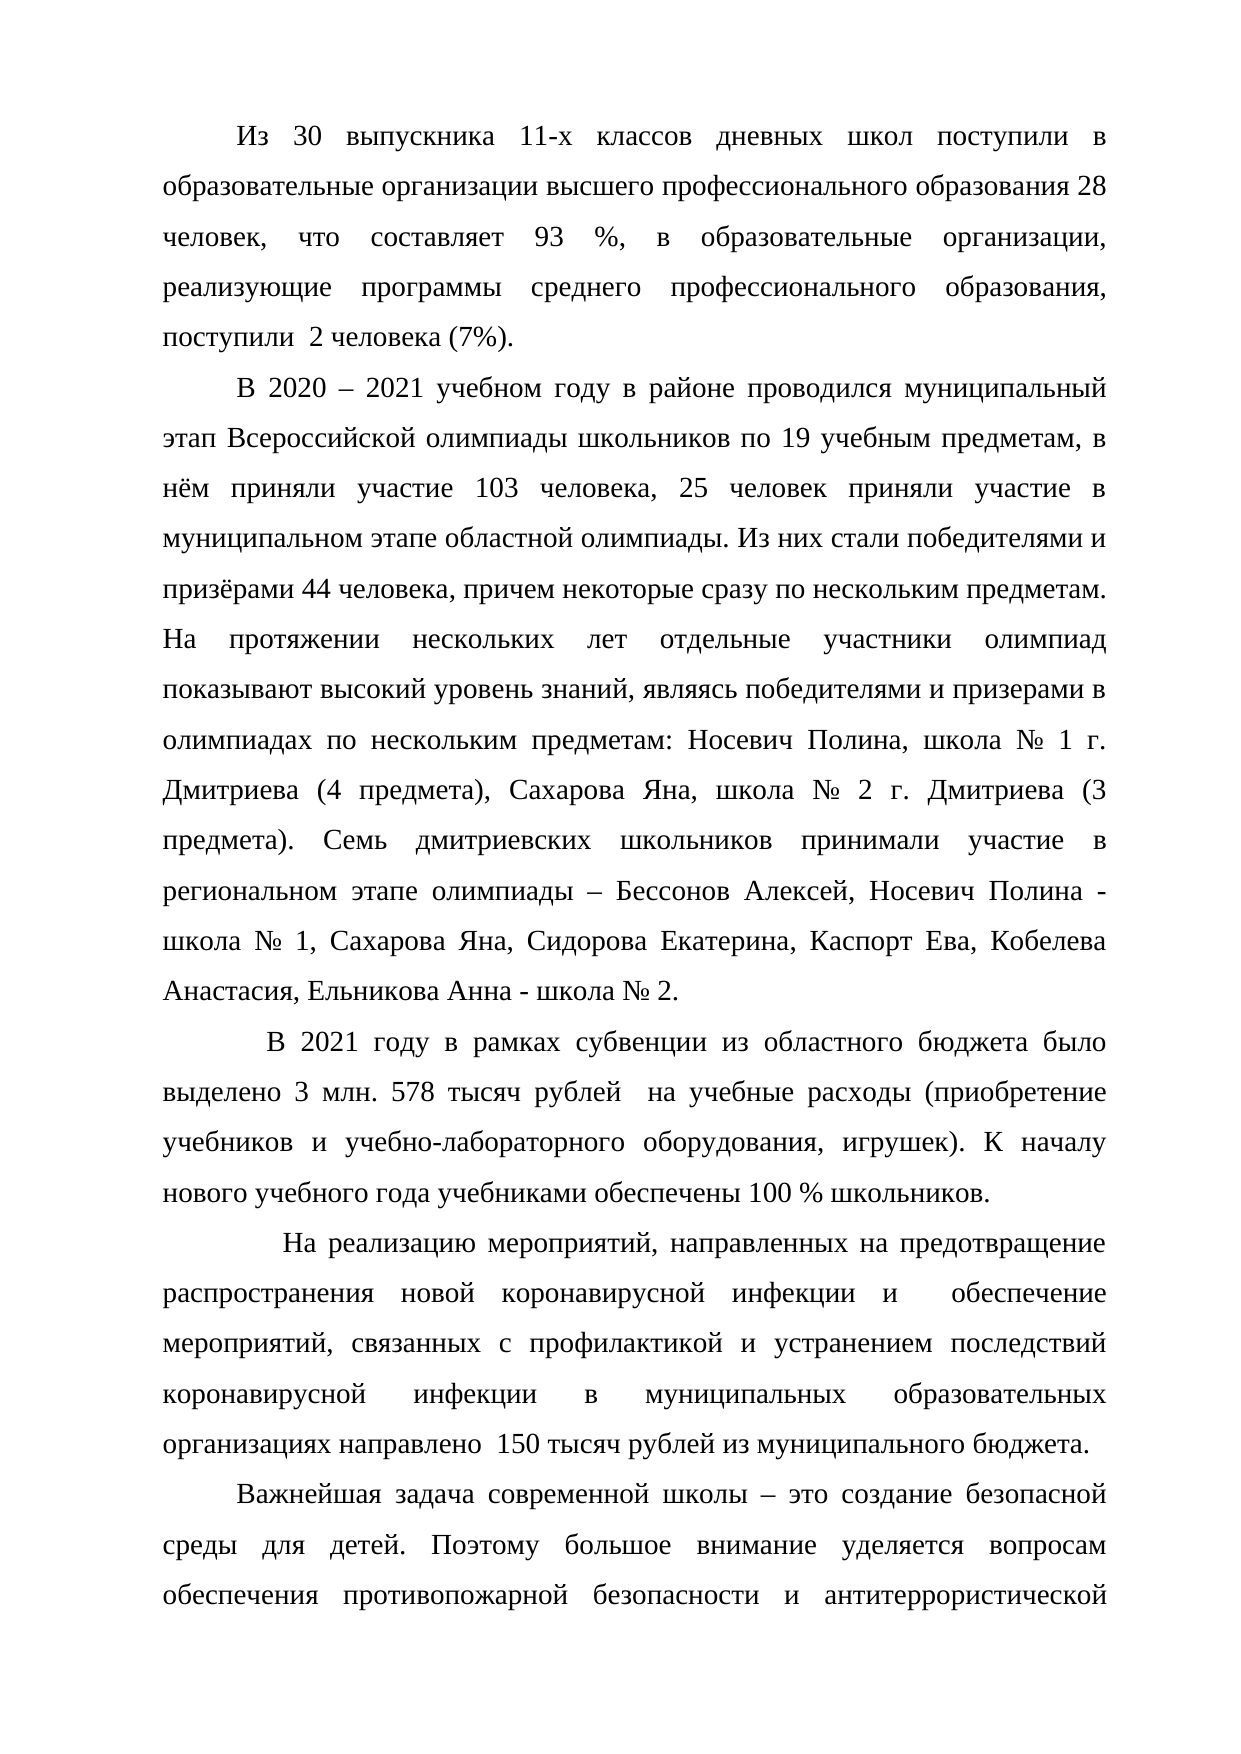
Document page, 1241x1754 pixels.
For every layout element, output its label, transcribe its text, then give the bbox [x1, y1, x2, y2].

text В 2020 – 2021 учебном году в районе проводился муниципальный этап Всероссийской олимпиады школьников по 19 учебным предметам, в нём приняли участие 103 человека, 25 человек приняли участие в муниципальном этапе областной олимпиады. Из них стали победителями и призёрами 44 человека, причем некоторые сразу по нескольким предметам. На протяжении нескольких лет отдельные участники олимпиад показывают высокий уровень знаний, являясь победителями и призерами в олимпиадах по нескольким предметам: Носевич Полина, школа № 1 г. Дмитриева (4 предмета), Сахарова Яна, школа № 2 г. Дмитриева (3 предмета). Семь дмитриевских школьников принимали участие в региональном этапе олимпиады – Бессонов Алексей, Носевич Полина - школа № 1, Сахарова Яна, Сидорова Екатерина, Каспорт Ева, Кобелева Анастасия, Ельникова Анна - школа № 2. [162, 370, 1107, 1007]
text Из 30 выпускника 11-х классов дневных школ поступили в образовательные организации высшего профессионального образования 28 человек, что составляет 93 %, в образовательные организации, реализующие программы среднего профессионального образования, поступили 2 человека (7%). [162, 118, 1107, 353]
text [162, 1477, 1107, 1611]
text В 2021 году в рамках субвенции из областного бюджета было выделено 3 млн. 578 тысяч рублей на учебные расходы (приобретение учебников и учебно-лабораторного оборудования, игрушек). К началу нового учебного года учебниками обеспечены 100 % школьников. [162, 1024, 1107, 1208]
text На реализацию мероприятий, направленных на предотвращение распространения новой коронавирусной инфекции и обеспечение мероприятий, связанных с профилактикой и устранением последствий коронавирусной инфекции в муниципальных образовательных организациях направлено 150 тысяч рублей из муниципального бюджета. [162, 1225, 1107, 1460]
